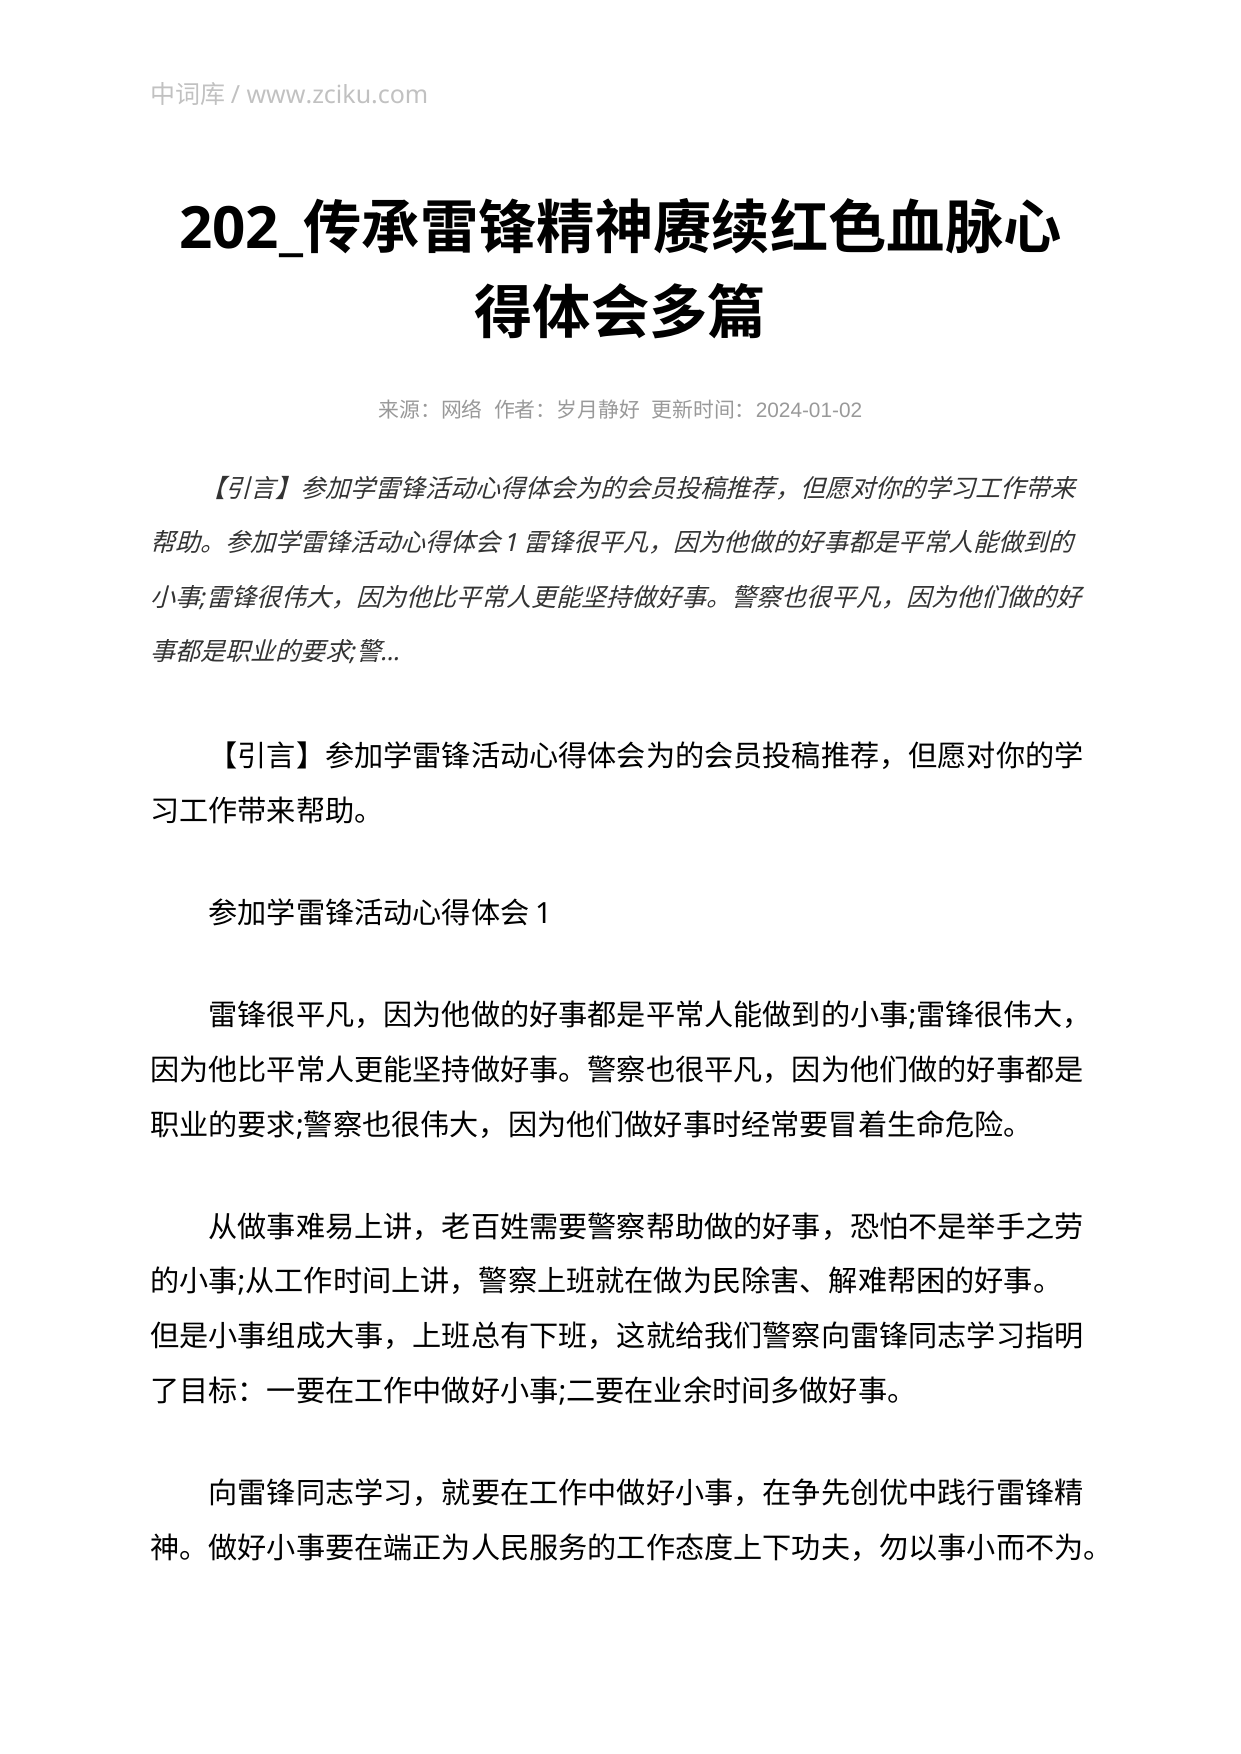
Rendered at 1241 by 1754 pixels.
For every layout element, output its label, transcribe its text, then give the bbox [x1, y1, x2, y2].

text 【引言】参加学雷锋活动心得体会为的会员投稿推荐，但愿对你的学习工作带来帮助。参加学雷锋活动心得体会1雷锋很平凡，因为他做的好事都是平常人能做到的小事;雷锋很伟大，因为他比平常人更能坚持做好事。警察也很平凡，因为他们做的好事都是职业的要求;警... [150, 468, 1090, 668]
text 【引言】参加学雷锋活动心得体会为的会员投稿推荐，但愿对你的学习工作带来帮助。 [150, 733, 1090, 830]
text 雷锋很平凡，因为他做的好事都是平常人能做到的小事;雷锋很伟大，因为他比平常人更能坚持做好事。警察也很平凡，因为他们做的好事都是职业的要求;警察也很伟大，因为他们做好事时经常要冒着生命危险。 [150, 991, 1090, 1143]
text 来源：网络 作者：岁月静好 更新时间：2024-01-02 [150, 397, 1090, 421]
text 从做事难易上讲，老百姓需要警察帮助做的好事，恐怕不是举手之劳的小事;从工作时间上讲，警察上班就在做为民除害、解难帮困的好事。但是小事组成大事，上班总有下班，这就给我们警察向雷锋同志学习指明了目标：一要在工作中做好小事;二要在业余时间多做好事。 [150, 1203, 1090, 1410]
subtitle 202_传承雷锋精神赓续红色血脉心得体会多篇 [150, 181, 1090, 351]
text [150, 1470, 1090, 1567]
text 参加学雷锋活动心得体会1 [150, 889, 1090, 932]
